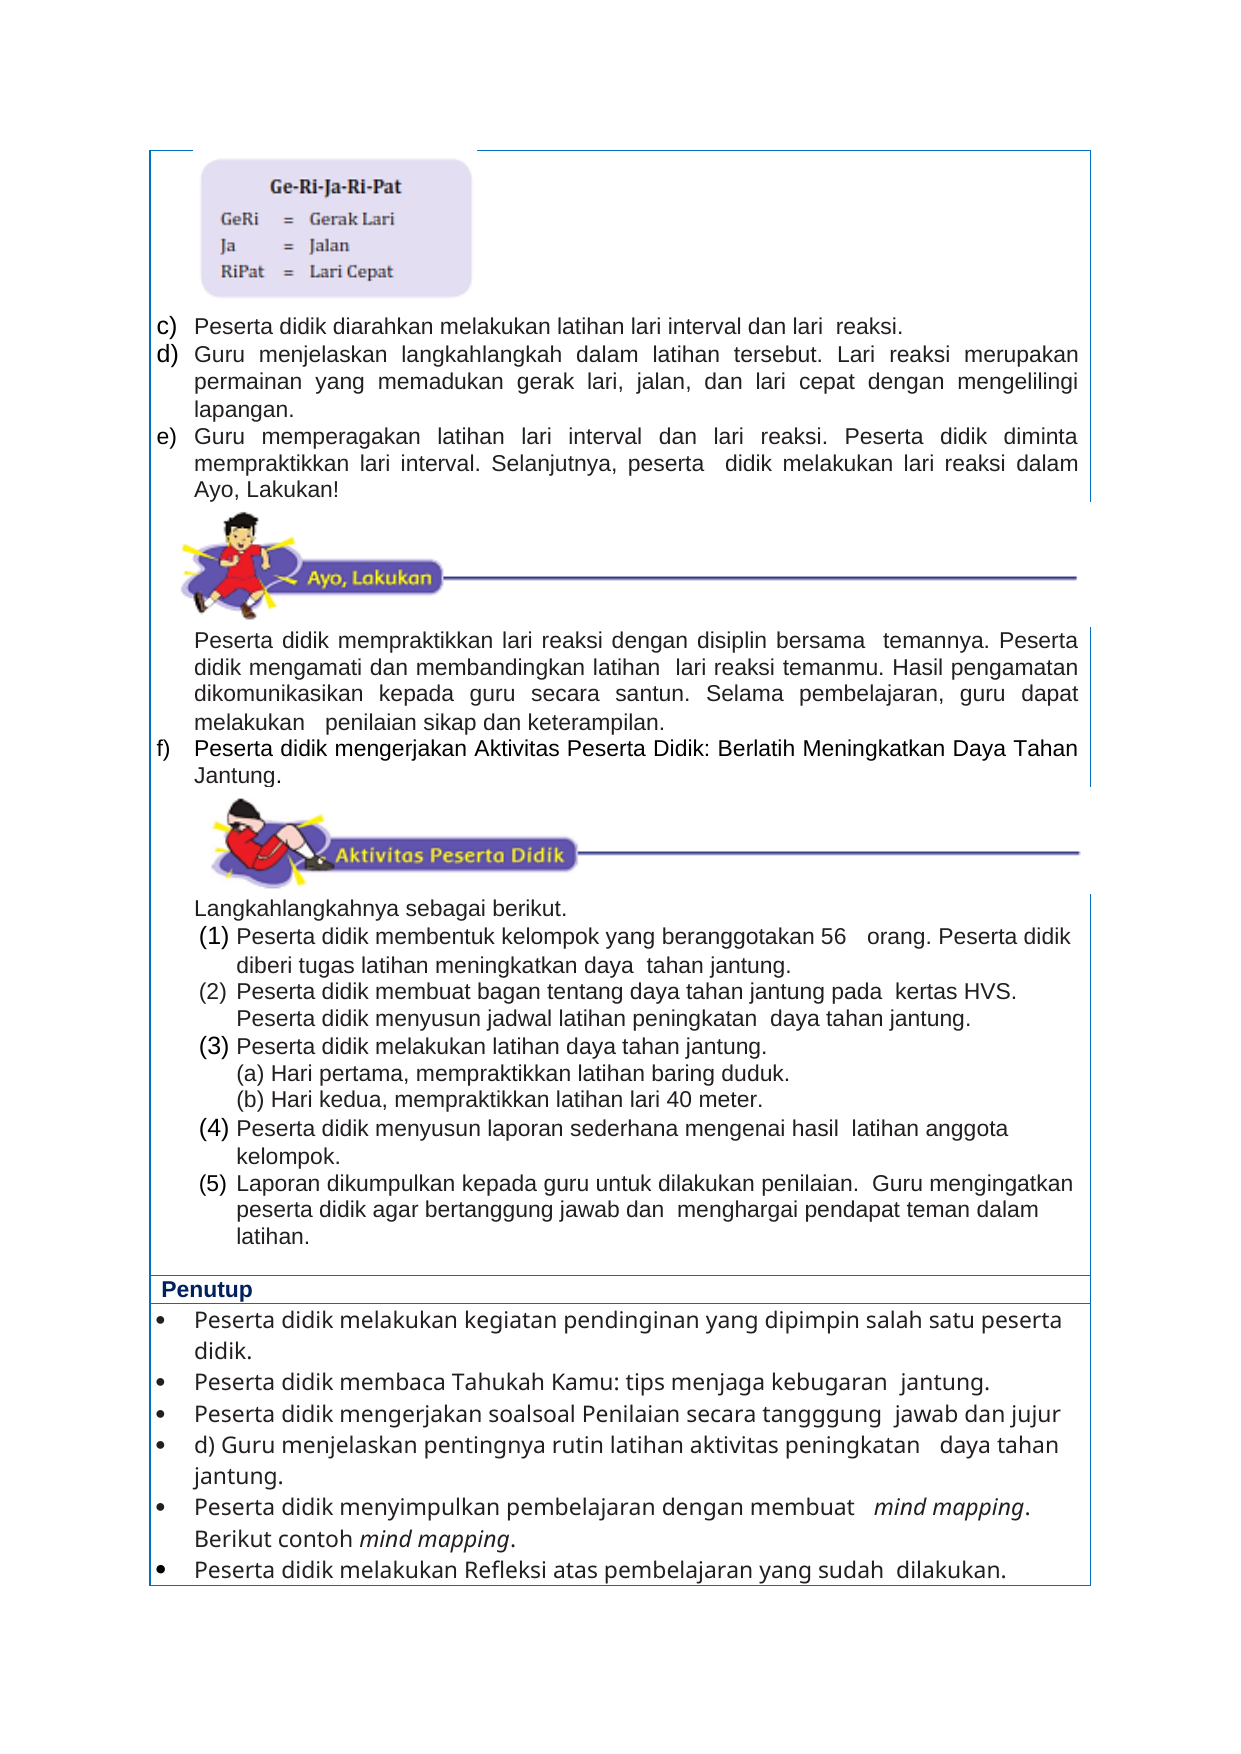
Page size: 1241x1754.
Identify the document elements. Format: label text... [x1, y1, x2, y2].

picture [193, 787, 1131, 894]
picture [178, 502, 1111, 627]
picture [193, 150, 477, 311]
table_cell Penutup [151, 1276, 1090, 1303]
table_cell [151, 151, 1090, 1275]
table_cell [151, 1304, 1090, 1585]
